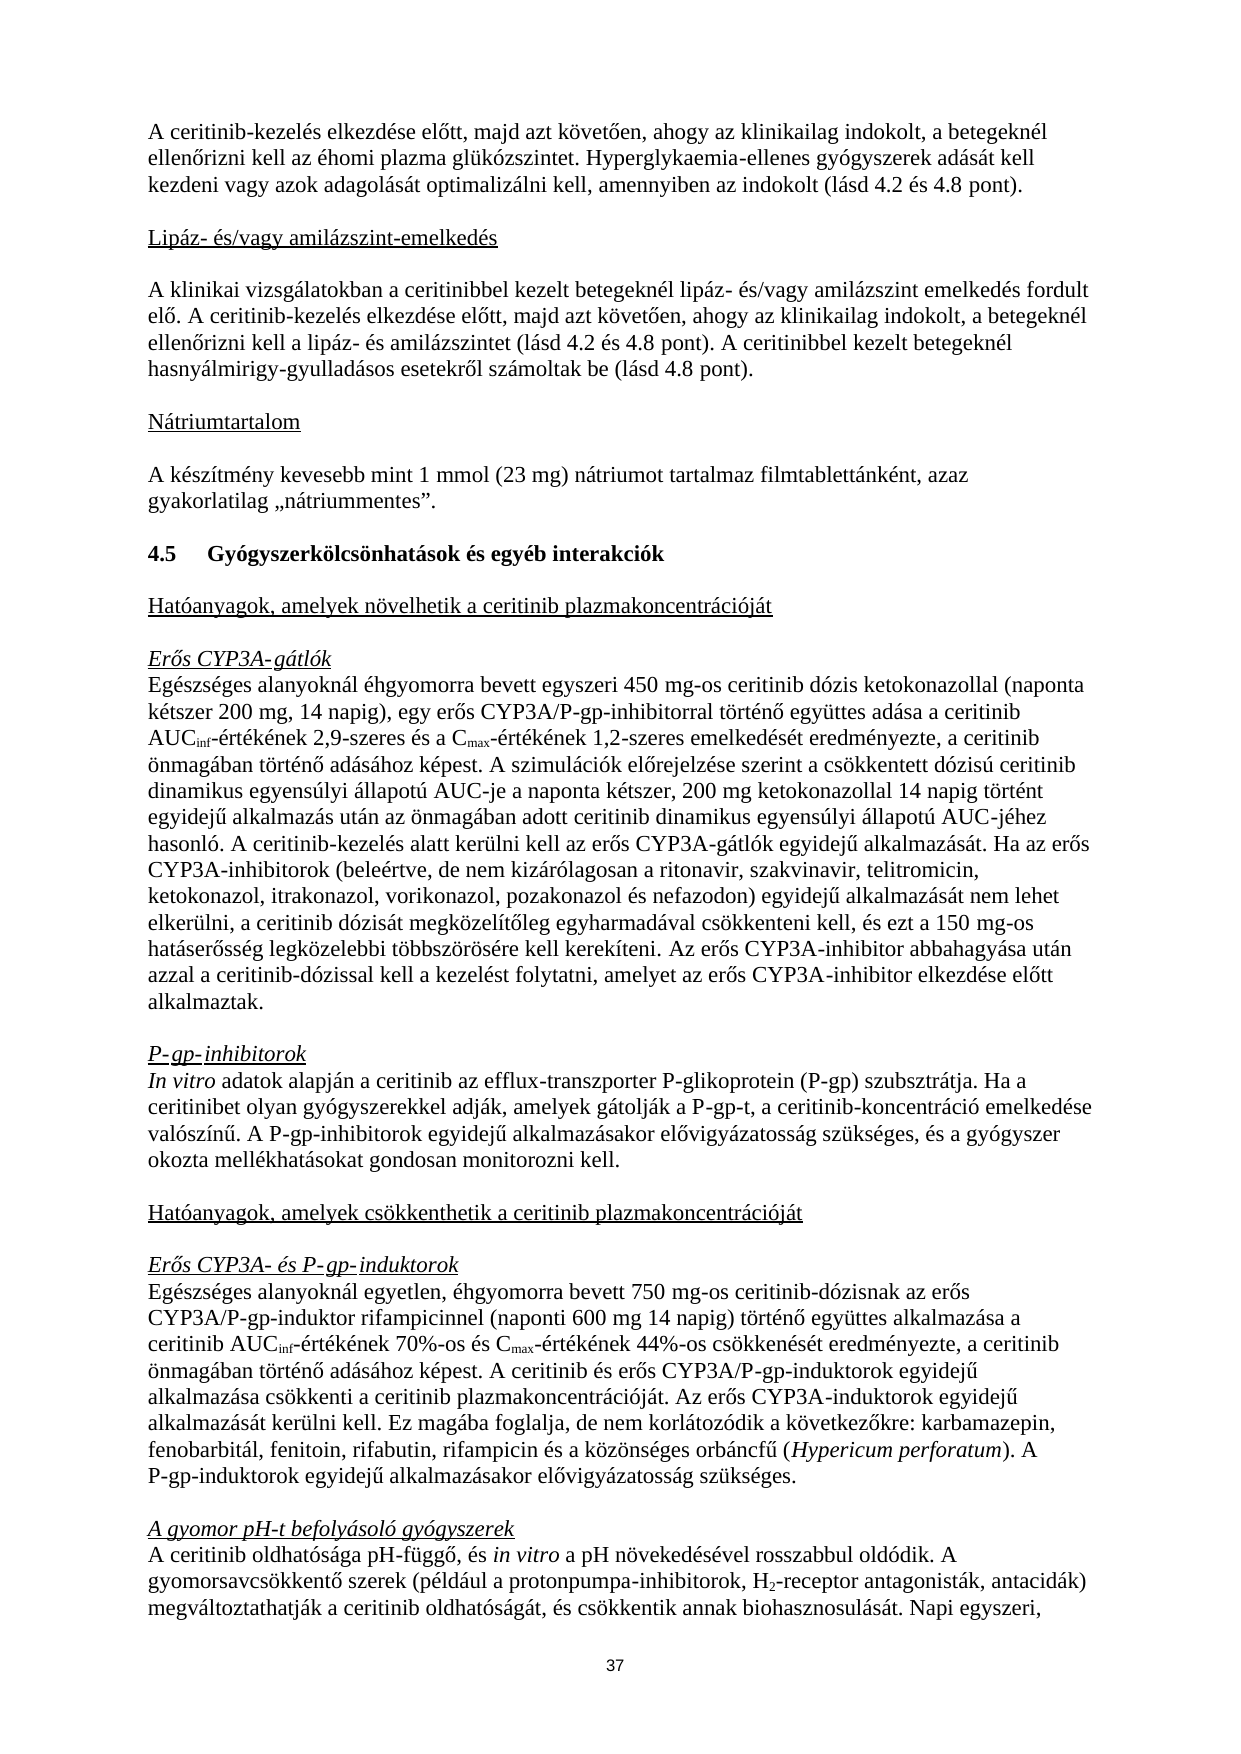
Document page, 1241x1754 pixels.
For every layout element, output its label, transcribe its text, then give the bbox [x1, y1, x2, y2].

text A klinikai vizsgálatokban a ceritinibbel kezelt betegeknél lipáz- és/vagy amilázszint emelkedés fordult elő. A ceritinib-kezelés elkezdése előtt, majd azt követően, ahogy az klinikailag indokolt, a betegeknél ellenőrizni kell a lipáz- és amilázszintet (lásd 4.2 és 4.8 pont). A ceritinibbel kezelt betegeknél hasnyálmirigy-gyulladásos esetekről számoltak be (lásd 4.8 pont). [148, 276, 1092, 382]
text In vitro adatok alapján a ceritinib az efflux-transzporter P-glikoprotein (P-gp) szubsztrátja. Ha a ceritinibet olyan gyógyszerekkel adják, amelyek gátolják a P-gp-t, a ceritinib-koncentráció emelkedése valószínű. A P-gp-inhibitorok egyidejű alkalmazásakor elővigyázatosság szükséges, és a gyógyszer okozta mellékhatásokat gondosan monitorozni kell. [148, 1067, 1092, 1172]
text A gyomor pH-t befolyásoló gyógyszerek [148, 1515, 1092, 1541]
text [148, 1541, 1092, 1620]
text Egészséges alanyoknál éhgyomorra bevett egyszeri 450 mg-os ceritinib dózis ketokonazollal (naponta kétszer 200 mg, 14 napig), egy erős CYP3A/P-gp-inhibitorral történő együttes adása a ceritinib AUCinf-értékének 2,9-szeres és a Cmax-értékének 1,2-szeres emelkedését eredményezte, a ceritinib önmagában történő adásához képest. A szimulációk előrejelzése szerint a csökkentett dózisú ceritinib dinamikus egyensúlyi állapotú AUC-je a naponta kétszer, 200 mg ketokonazollal 14 napig történt egyidejű alkalmazás után az önmagában adott ceritinib dinamikus egyensúlyi állapotú AUC-jéhez hasonló. A ceritinib-kezelés alatt kerülni kell az erős CYP3A-gátlók egyidejű alkalmazását. Ha az erős CYP3A-inhibitorok (beleértve, de nem kizárólagosan a ritonavir, szakvinavir, telitromicin, ketokonazol, itrakonazol, vorikonazol, pozakonazol és nefazodon) egyidejű alkalmazását nem lehet elkerülni, a ceritinib dózisát megközelítőleg egyharmadával csökkenteni kell, és ezt a 150 mg-os hatáserősség legközelebbi többszörösére kell kerekíteni. Az erős CYP3A-inhibitor abbahagyása után azzal a ceritinib-dózissal kell a kezelést folytatni, amelyet az erős CYP3A-inhibitor elkezdése előtt alkalmaztak. [148, 672, 1092, 1014]
text Nátriumtartalom [148, 408, 1092, 434]
text 4.5 Gyógyszerkölcsönhatások és egyéb interakciók [148, 540, 1092, 566]
text P-gp-inhibitorok [148, 1041, 1092, 1067]
text A készítmény kevesebb mint 1 mmol (23 mg) nátriumot tartalmaz filmtablettánként, azaz gyakorlatilag „nátriummentes”. [148, 461, 1092, 513]
text Egészséges alanyoknál egyetlen, éhgyomorra bevett 750 mg-os ceritinib-dózisnak az erős CYP3A/P-gp-induktor rifampicinnel (naponti 600 mg 14 napig) történő együttes alkalmazása a ceritinib AUCinf-értékének 70%-os és Cmax-értékének 44%-os csökkenését eredményezte, a ceritinib önmagában történő adásához képest. A ceritinib és erős CYP3A/P-gp-induktorok egyidejű alkalmazása csökkenti a ceritinib plazmakoncentrációját. Az erős CYP3A-induktorok egyidejű alkalmazását kerülni kell. Ez magába foglalja, de nem korlátozódik a következőkre: karbamazepin, fenobarbitál, fenitoin, rifabutin, rifampicin és a közönséges orbáncfű (Hypericum perforatum). A P-gp-induktorok egyidejű alkalmazásakor elővigyázatosság szükséges. [148, 1278, 1092, 1488]
text Erős CYP3A-gátlók [148, 645, 1092, 672]
text Erős CYP3A- és P-gp-induktorok [148, 1251, 1092, 1278]
text Hatóanyagok, amelyek növelhetik a ceritinib plazmakoncentrációját [148, 592, 1092, 619]
text Lipáz- és/vagy amilázszint-emelkedés [148, 223, 1092, 250]
text Hatóanyagok, amelyek csökkenthetik a ceritinib plazmakoncentrációját [148, 1199, 1092, 1225]
text A ceritinib-kezelés elkezdése előtt, majd azt követően, ahogy az klinikailag indokolt, a betegeknél ellenőrizni kell az éhomi plazma glükózszintet. Hyperglykaemia-ellenes gyógyszerek adását kell kezdeni vagy azok adagolását optimalizálni kell, amennyiben az indokolt (lásd 4.2 és 4.8 pont). [148, 118, 1092, 197]
